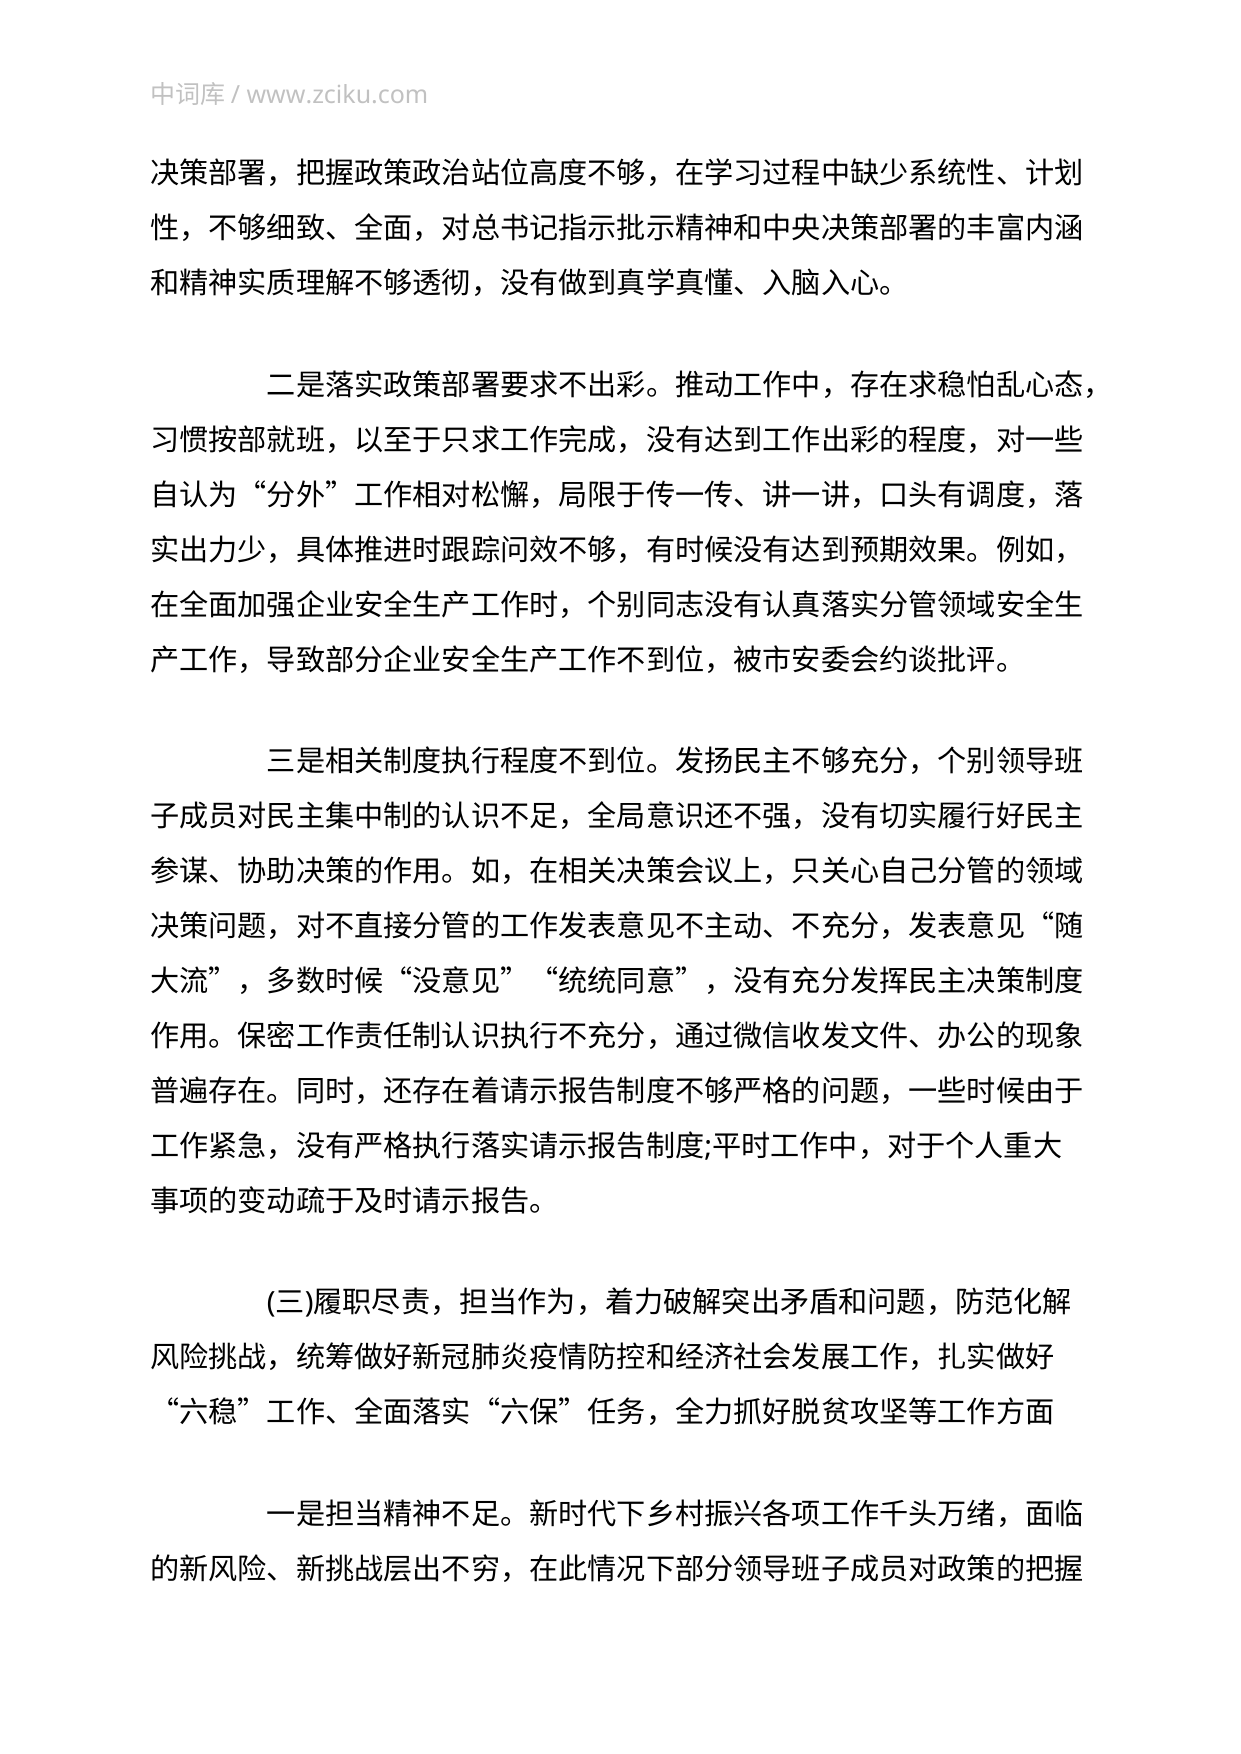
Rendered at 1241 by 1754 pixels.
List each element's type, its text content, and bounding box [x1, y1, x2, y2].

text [150, 1491, 1090, 1588]
text 二是落实政策部署要求不出彩。推动工作中，存在求稳怕乱心态，习惯按部就班，以至于只求工作完成，没有达到工作出彩的程度，对一些自认为“分外”工作相对松懈，局限于传一传、讲一讲，口头有调度，落实出力少，具体推进时跟踪问效不够，有时候没有达到预期效果。例如，在全面加强企业安全生产工作时，个别同志没有认真落实分管领域安全生产工作，导致部分企业安全生产工作不到位，被市安委会约谈批评。 [150, 362, 1090, 678]
text 三是相关制度执行程度不到位。发扬民主不够充分，个别领导班子成员对民主集中制的认识不足，全局意识还不强，没有切实履行好民主参谋、协助决策的作用。如，在相关决策会议上，只关心自己分管的领域决策问题，对不直接分管的工作发表意见不主动、不充分，发表意见“随大流”，多数时候“没意见”“统统同意”，没有充分发挥民主决策制度作用。保密工作责任制认识执行不充分，通过微信收发文件、办公的现象普遍存在。同时，还存在着请示报告制度不够严格的问题，一些时候由于工作紧急，没有严格执行落实请示报告制度;平时工作中，对于个人重大事项的变动疏于及时请示报告。 [150, 738, 1090, 1219]
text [150, 150, 1090, 302]
text (三)履职尽责，担当作为，着力破解突出矛盾和问题，防范化解风险挑战，统筹做好新冠肺炎疫情防控和经济社会发展工作，扎实做好“六稳”工作、全面落实“六保”任务，全力抓好脱贫攻坚等工作方面 [150, 1279, 1090, 1431]
